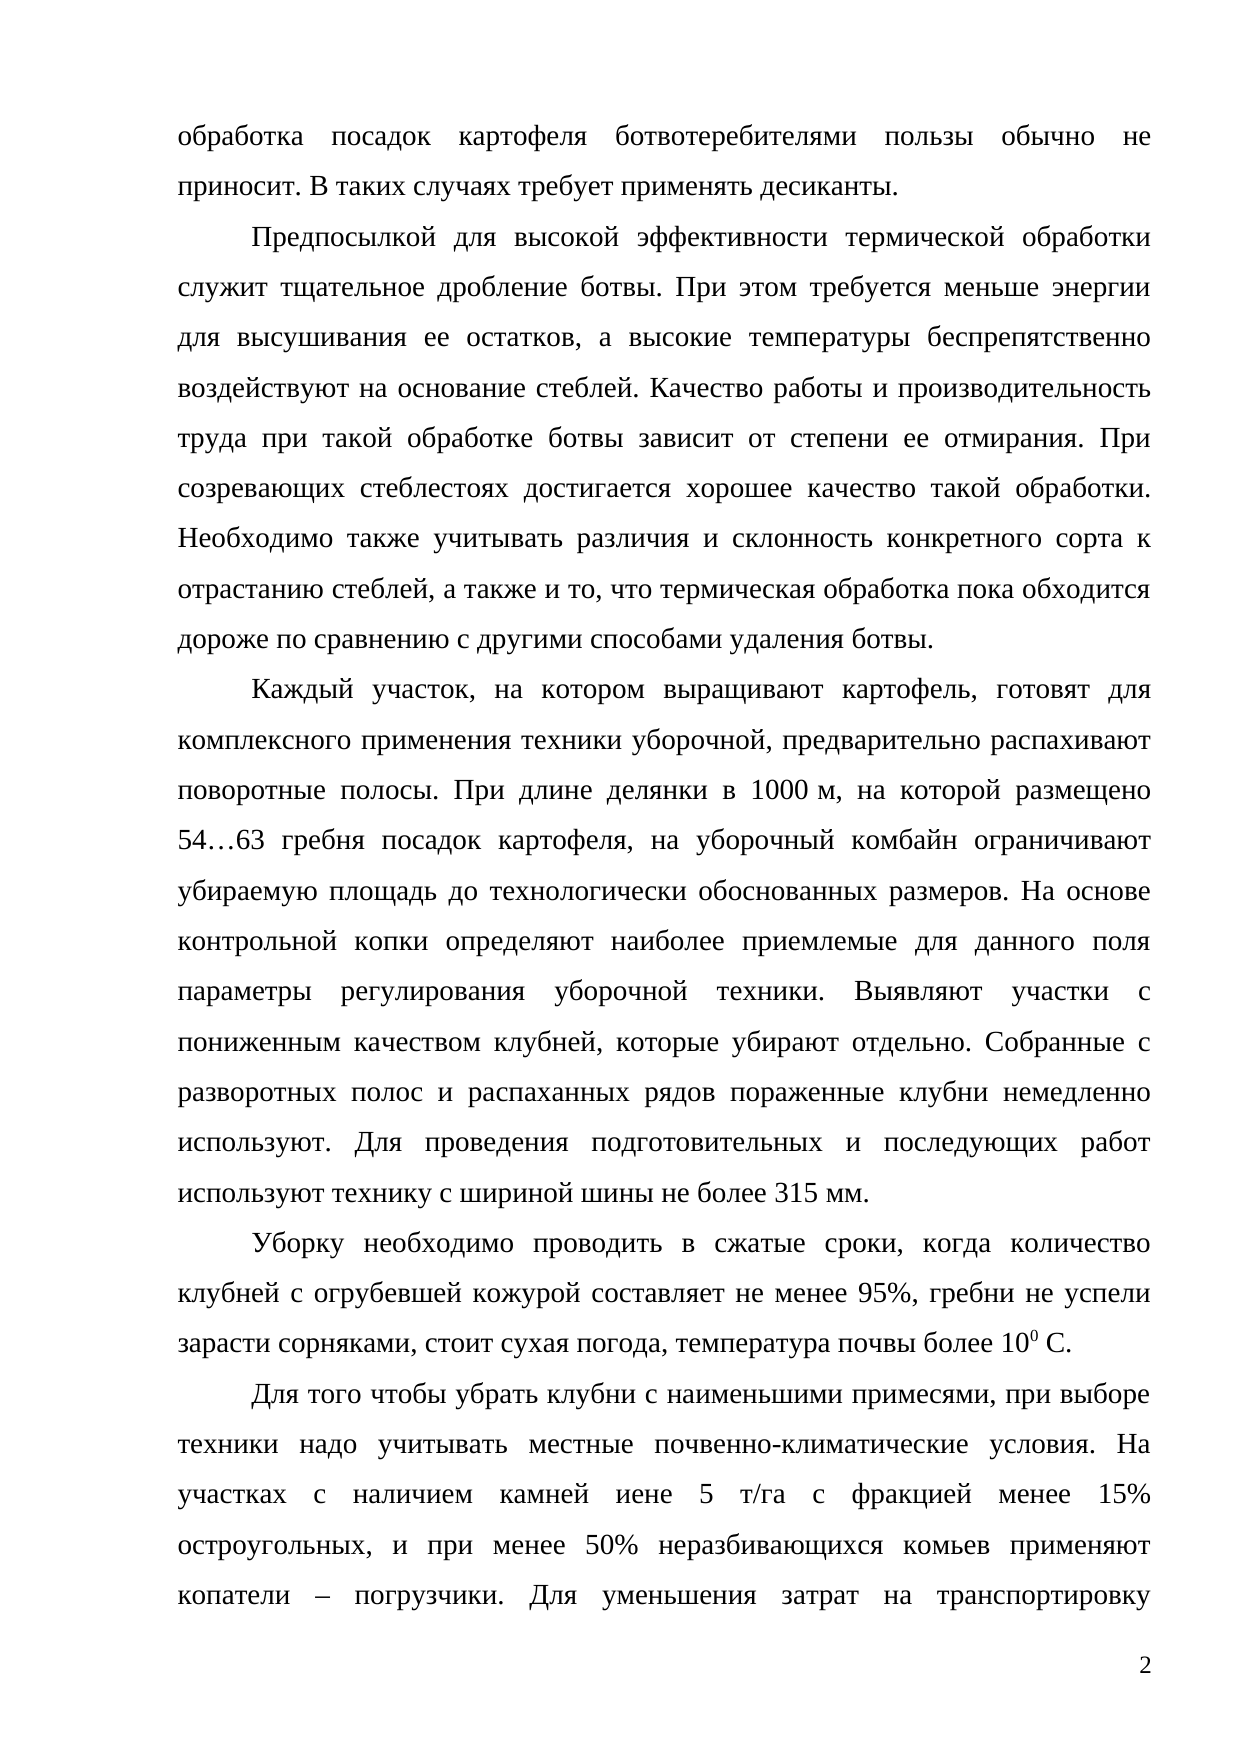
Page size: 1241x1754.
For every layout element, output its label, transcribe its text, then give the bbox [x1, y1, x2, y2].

text Предпосылкой для высокой эффективности термической обработки служит тщательное дробление ботвы. При этом требуется меньше энергии для высушивания ее остатков, а высокие температуры беспрепятственно воздействуют на основание стеблей. Качество работы и производительность труда при такой обработке ботвы зависит от степени ее отмирания. При созревающих стеблестоях достигается хорошее качество такой обработки. Необходимо также учитывать различия и склонность конкретного сорта к отрастанию стеблей, а также и то, что термическая обработка пока обходится дороже по сравнению с другими способами удаления ботвы. [177, 219, 1152, 655]
text Уборку необходимо проводить в сжатые сроки, когда количество клубней с огрубевшей кожурой составляет не менее 95%, гребни не успели зарасти сорняками, стоит сухая погода, температура почвы более 100 С. [177, 1225, 1152, 1359]
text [177, 118, 1152, 202]
text Каждый участок, на котором выращивают картофель, готовят для комплексного применения техники уборочной, предварительно распахивают поворотные полосы. При длине делянки в 1000 м, на которой размещено 54…63 гребня посадок картофеля, на уборочный комбайн ограничивают убираемую площадь до технологически обоснованных размеров. На основе контрольной копки определяют наиболее приемлемые для данного поля параметры регулирования уборочной техники. Выявляют участки с пониженным качеством клубней, которые убирают отдельно. Собранные с разворотных полос и распаханных рядов пораженные клубни немедленно используют. Для проведения подготовительных и последующих работ используют технику с шириной шины не более 315 мм. [177, 672, 1152, 1208]
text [177, 1376, 1152, 1611]
